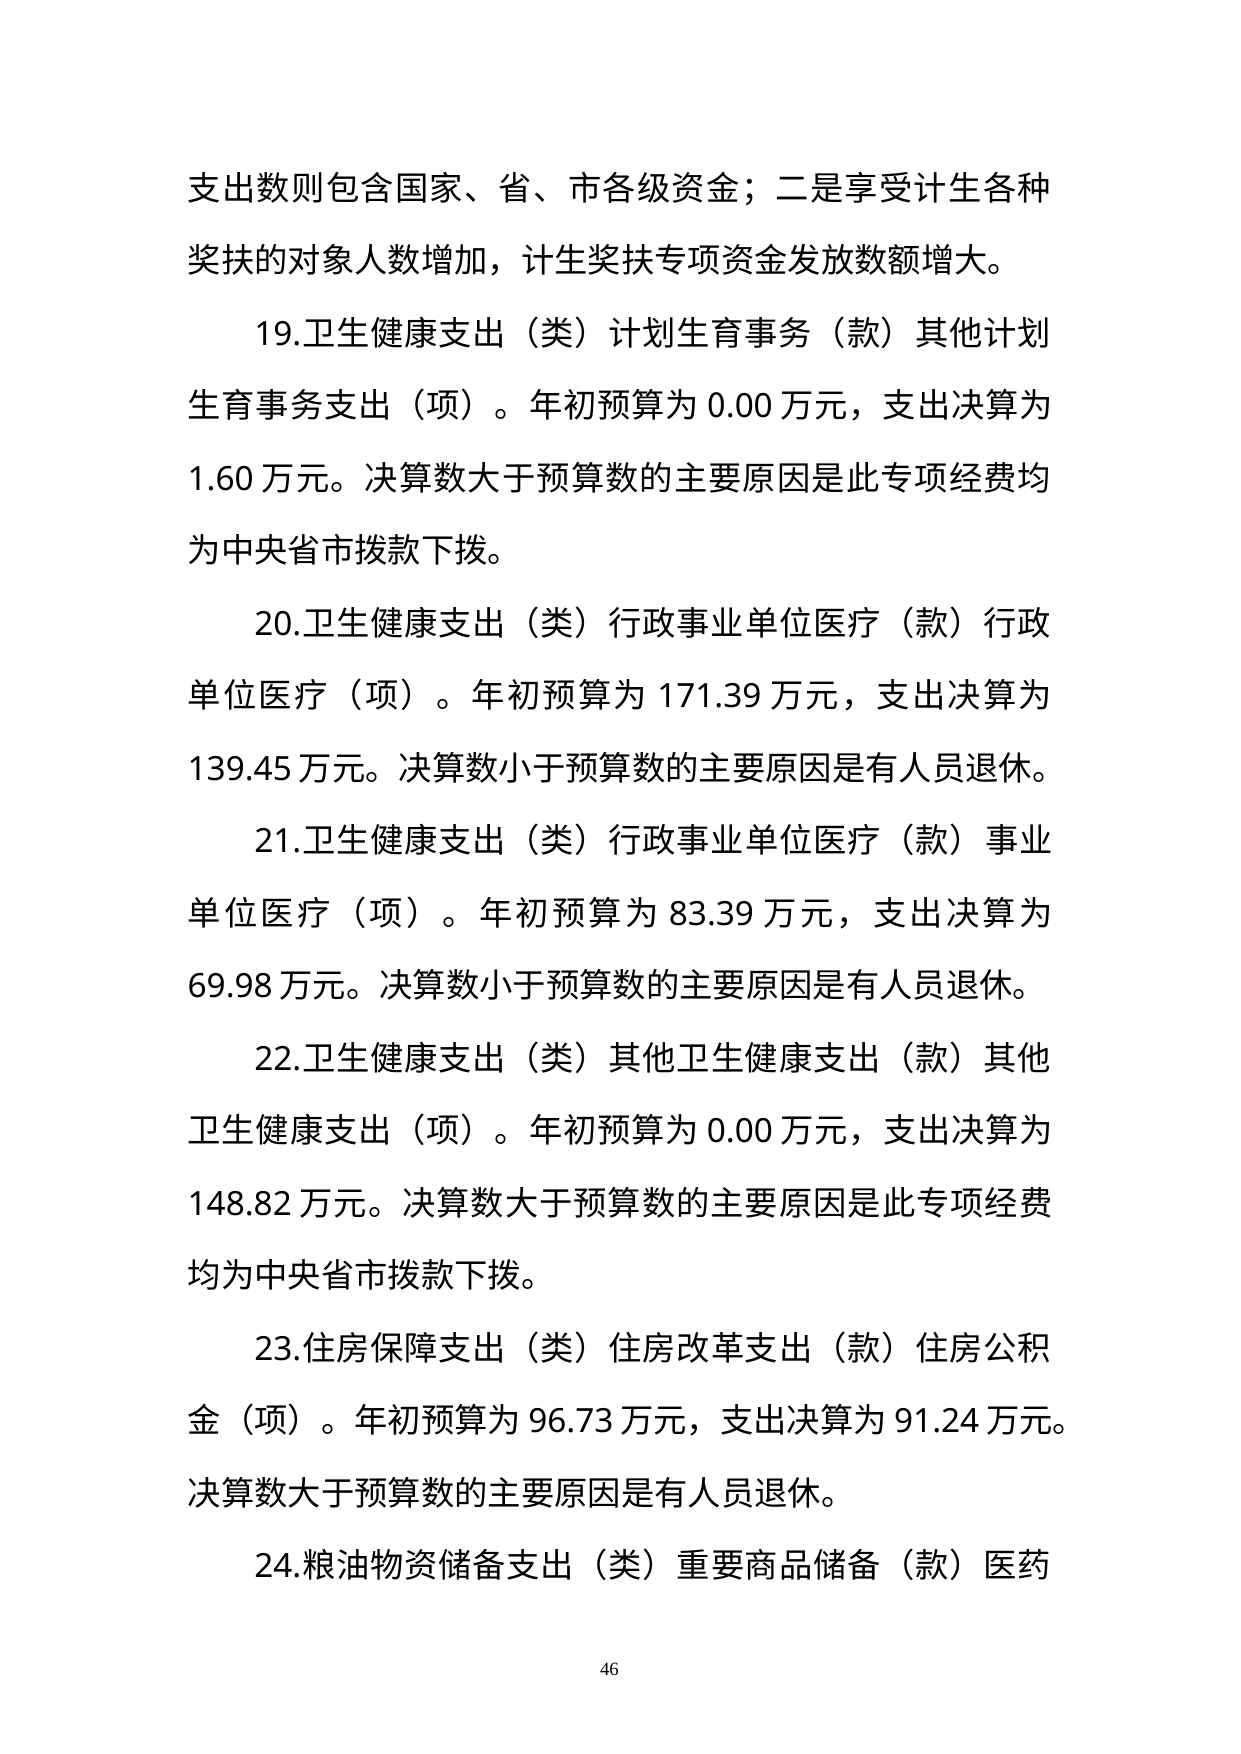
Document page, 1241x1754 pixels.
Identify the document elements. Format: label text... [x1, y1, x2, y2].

text 22.卫生健康支出（类）其他卫生健康支出（款）其他卫生健康支出（项）。年初预算为0.00万元，支出决算为148.82万元。决算数大于预算数的主要原因是此专项经费均为中央省市拨款下拨。 [187, 1032, 1053, 1297]
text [187, 1539, 1053, 1587]
text 19.卫生健康支出（类）计划生育事务（款）其他计划生育事务支出（项）。年初预算为0.00万元，支出决算为1.60万元。决算数大于预算数的主要原因是此专项经费均为中央省市拨款下拨。 [187, 307, 1053, 572]
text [187, 162, 1053, 282]
text 20.卫生健康支出（类）行政事业单位医疗（款）行政单位医疗（项）。年初预算为171.39万元，支出决算为139.45万元。决算数小于预算数的主要原因是有人员退休。 [187, 596, 1053, 790]
text 21.卫生健康支出（类）行政事业单位医疗（款）事业单位医疗（项）。年初预算为83.39万元，支出决算为69.98万元。决算数小于预算数的主要原因是有人员退休。 [187, 814, 1053, 1007]
text 23.住房保障支出（类）住房改革支出（款）住房公积金（项）。年初预算为96.73万元，支出决算为91.24万元。决算数大于预算数的主要原因是有人员退休。 [187, 1321, 1053, 1514]
